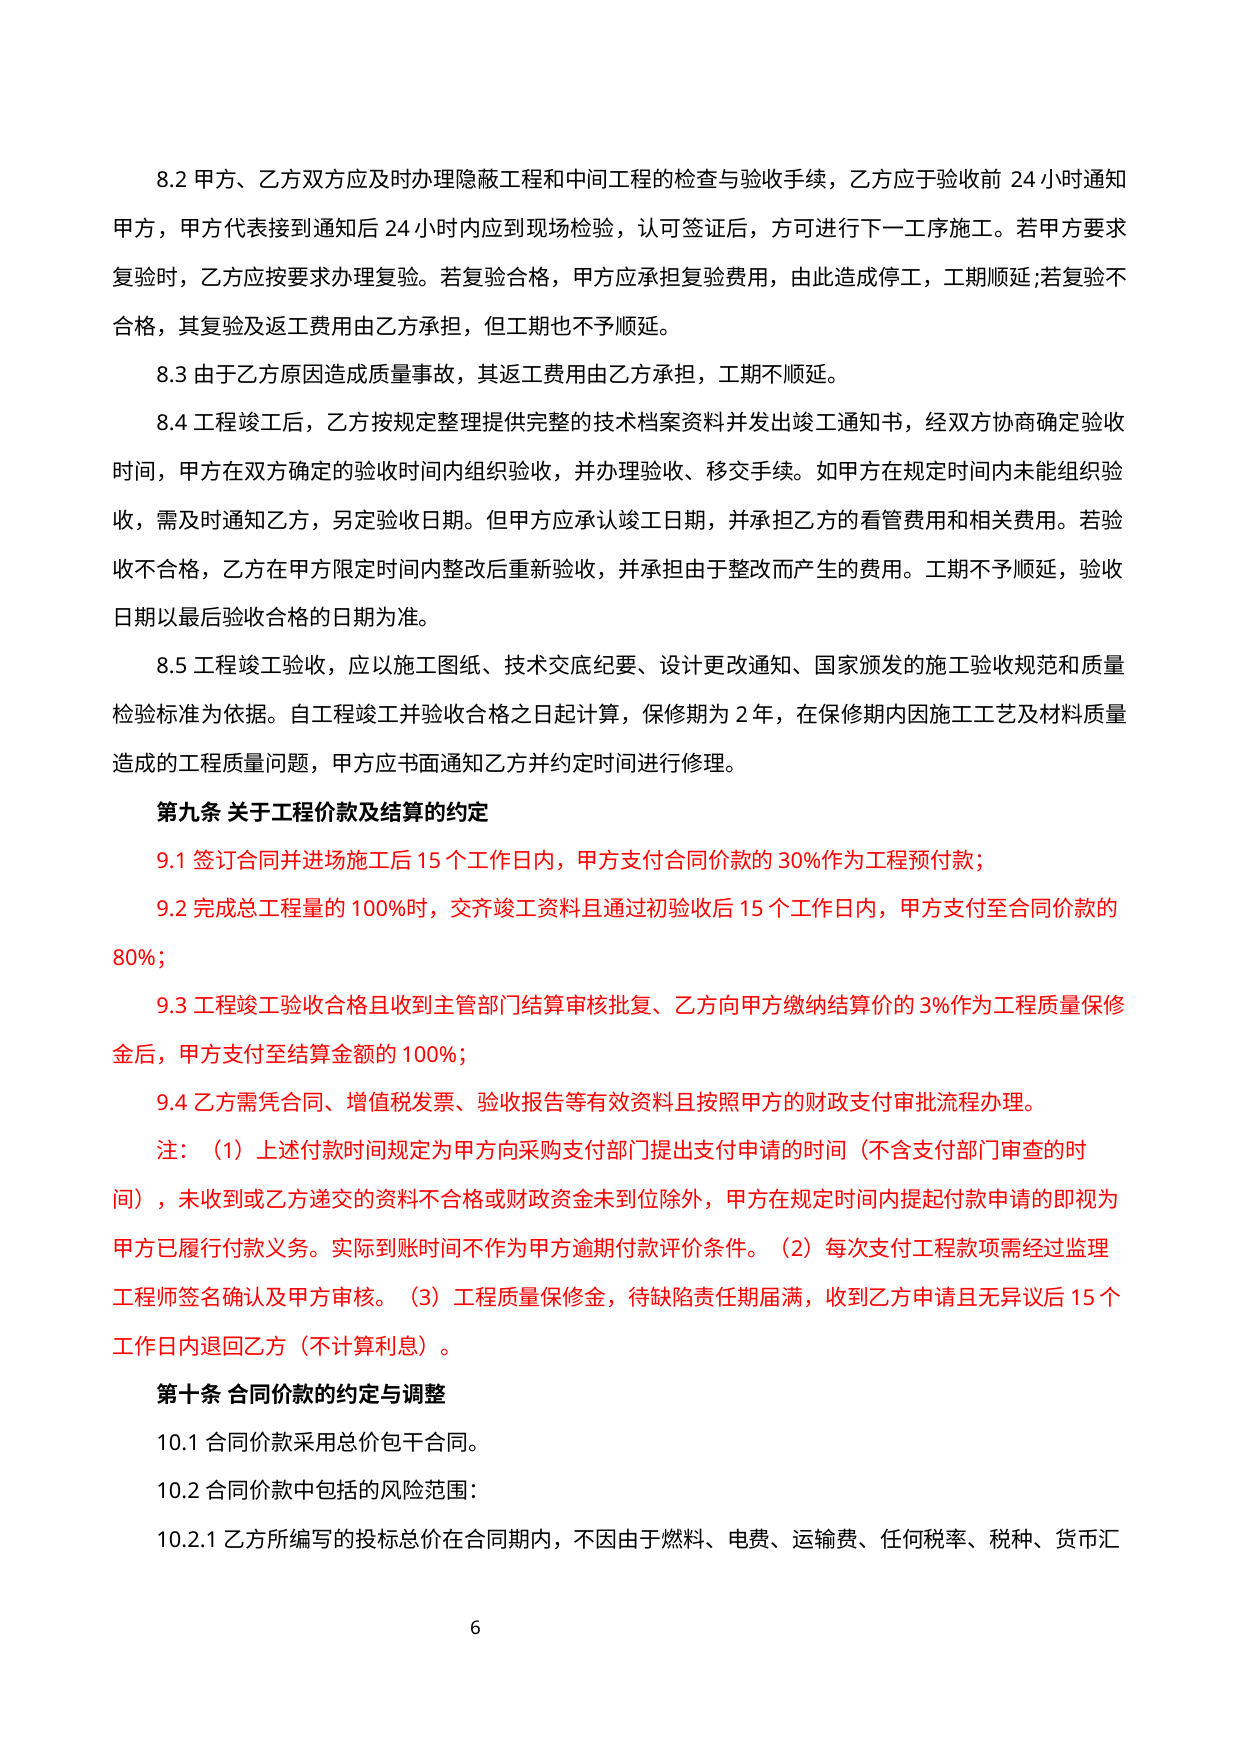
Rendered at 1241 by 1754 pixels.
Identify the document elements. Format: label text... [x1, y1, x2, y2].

text 8.2 甲方、乙方双方应及时办理隐蔽工程和中间工程的检查与验收手续，乙方应于验收前24小时通知甲方，甲方代表接到通知后24小时内应到现场检验，认可签证后，方可进行下一工序施工。若甲方要求复验时，乙方应按要求办理复验。若复验合格，甲方应承担复验费用，由此造成停工，工期顺延;若复验不合格，其复验及返工费用由乙方承担，但工期也不予顺延。 [112, 162, 1128, 341]
text 第九条 关于工程价款及结算的约定 [112, 794, 1128, 827]
text 10.2 合同价款中包括的风险范围： [112, 1473, 1128, 1506]
text 注：（1）上述付款时间规定为甲方向采购支付部门提出支付申请的时间（不含支付部门审查的时间），未收到或乙方递交的资料不合格或财政资金未到位除外，甲方在规定时间内提起付款申请的即视为甲方已履行付款义务。实际到账时间不作为甲方逾期付款评价条件。（2）每次支付工程款项需经过监理工程师签名确认及甲方审核。（3）工程质量保修金，待缺陷责任期届满，收到乙方申请且无异议后15个工作日内退回乙方（不计算利息）。 [112, 1133, 1128, 1361]
text 9.4 乙方需凭合同、增值税发票、验收报告等有效资料且按照甲方的财政支付审批流程办理。 [112, 1085, 1128, 1117]
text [112, 1522, 1128, 1554]
text 第十条 合同价款的约定与调整 [112, 1377, 1128, 1409]
text 9.2 完成总工程量的100%时，交齐竣工资料且通过初验收后15个工作日内，甲方支付至合同价款的80%； [112, 891, 1128, 972]
text 8.5 工程竣工验收，应以施工图纸、技术交底纪要、设计更改通知、国家颁发的施工验收规范和质量检验标准为依据。自工程竣工并验收合格之日起计算，保修期为2年，在保修期内因施工工艺及材料质量造成的工程质量问题，甲方应书面通知乙方并约定时间进行修理。 [112, 648, 1128, 778]
text 10.1 合同价款采用总价包干合同。 [112, 1425, 1128, 1457]
text 8.3 由于乙方原因造成质量事故，其返工费用由乙方承担，工期不顺延。 [112, 357, 1128, 389]
text 8.4 工程竣工后，乙方按规定整理提供完整的技术档案资料并发出竣工通知书，经双方协商确定验收时间，甲方在双方确定的验收时间内组织验收，并办理验收、移交手续。如甲方在规定时间内未能组织验收，需及时通知乙方，另定验收日期。但甲方应承认竣工日期，并承担乙方的看管费用和相关费用。若验收不合格，乙方在甲方限定时间内整改后重新验收，并承担由于整改而产生的费用。工期不予顺延，验收日期以最后验收合格的日期为准。 [112, 405, 1128, 632]
text 9.1 签订合同并进场施工后15个工作日内，甲方支付合同价款的30%作为工程预付款； [112, 842, 1128, 875]
text 9.3 工程竣工验收合格且收到主管部门结算审核批复、乙方向甲方缴纳结算价的3%作为工程质量保修金后，甲方支付至结算金额的100%； [112, 988, 1128, 1069]
